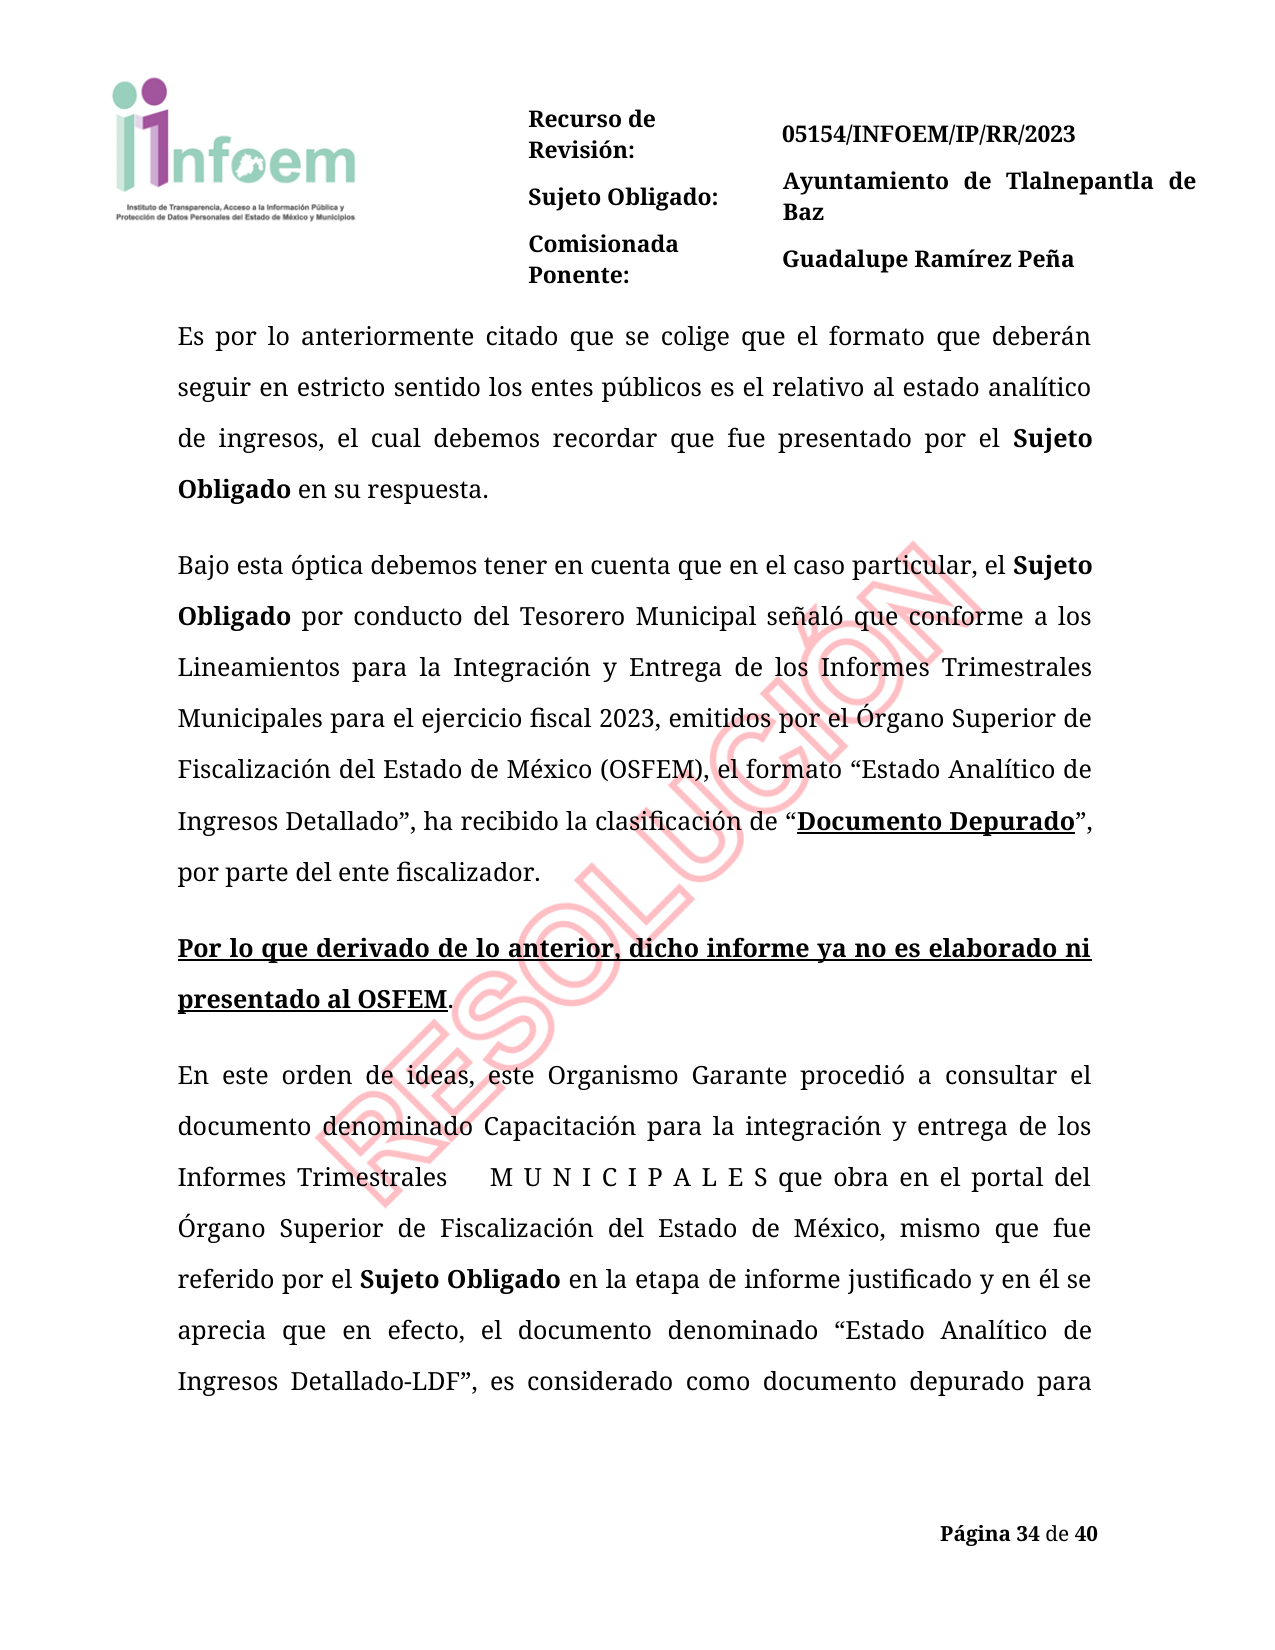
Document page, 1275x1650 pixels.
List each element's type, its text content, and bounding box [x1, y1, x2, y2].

text Por lo que derivado de lo anterior, dicho informe ya no es elaborado ni presentado al OSFEM. [177, 930, 1093, 1015]
picture [0, 17, 1274, 1650]
text Es por lo anteriormente citado que se colige que el formato que deberán seguir en estricto sentido los entes públicos es el relativo al estado analítico de ingresos, el cual debemos recordar que fue presentado por el Sujeto Obligado en su respuesta. [177, 319, 1093, 506]
text Bajo esta óptica debemos tener en cuenta que en el caso particular, el Sujeto Obligado por conducto del Tesorero Municipal señaló que conforme a los Lineamientos para la Integración y Entrega de los Informes Trimestrales Municipales para el ejercicio fiscal 2023, emitidos por el Órgano Superior de Fiscalización del Estado de México (OSFEM), el formato “Estado Analítico de Ingresos Detallado”, ha recibido la clasificación de “Documento Depurado”, por parte del ente fiscalizador. [177, 548, 1093, 888]
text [177, 1057, 1093, 1398]
